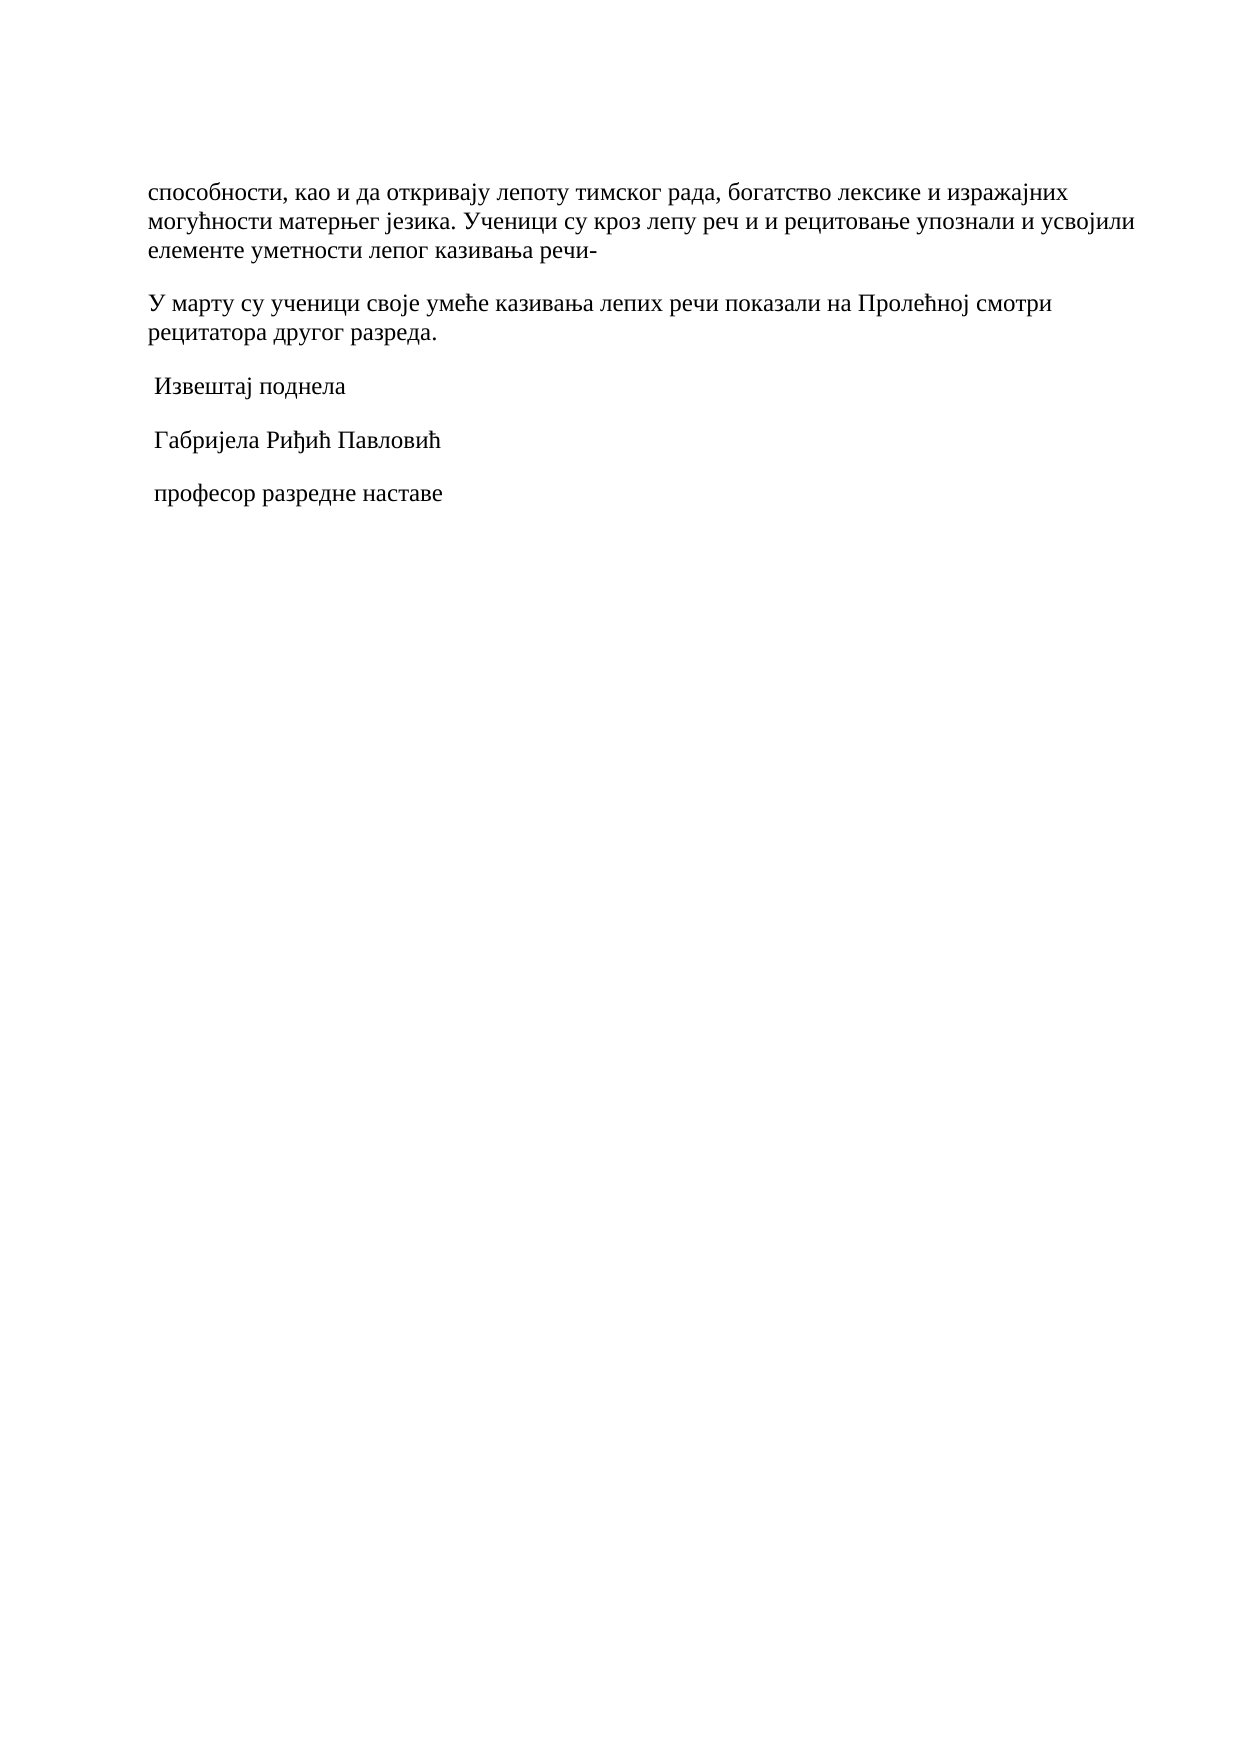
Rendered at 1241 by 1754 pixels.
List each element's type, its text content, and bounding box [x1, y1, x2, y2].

text У марту су ученици своје умеће казивања лепих речи показали на Пролећној смотри рецитатора другог разреда. [148, 288, 1163, 346]
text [148, 177, 1163, 263]
text професор разредне наставе [148, 478, 1163, 507]
text Габријела Риђић Павловић [148, 425, 1163, 453]
text Извештај поднела [148, 371, 1163, 400]
